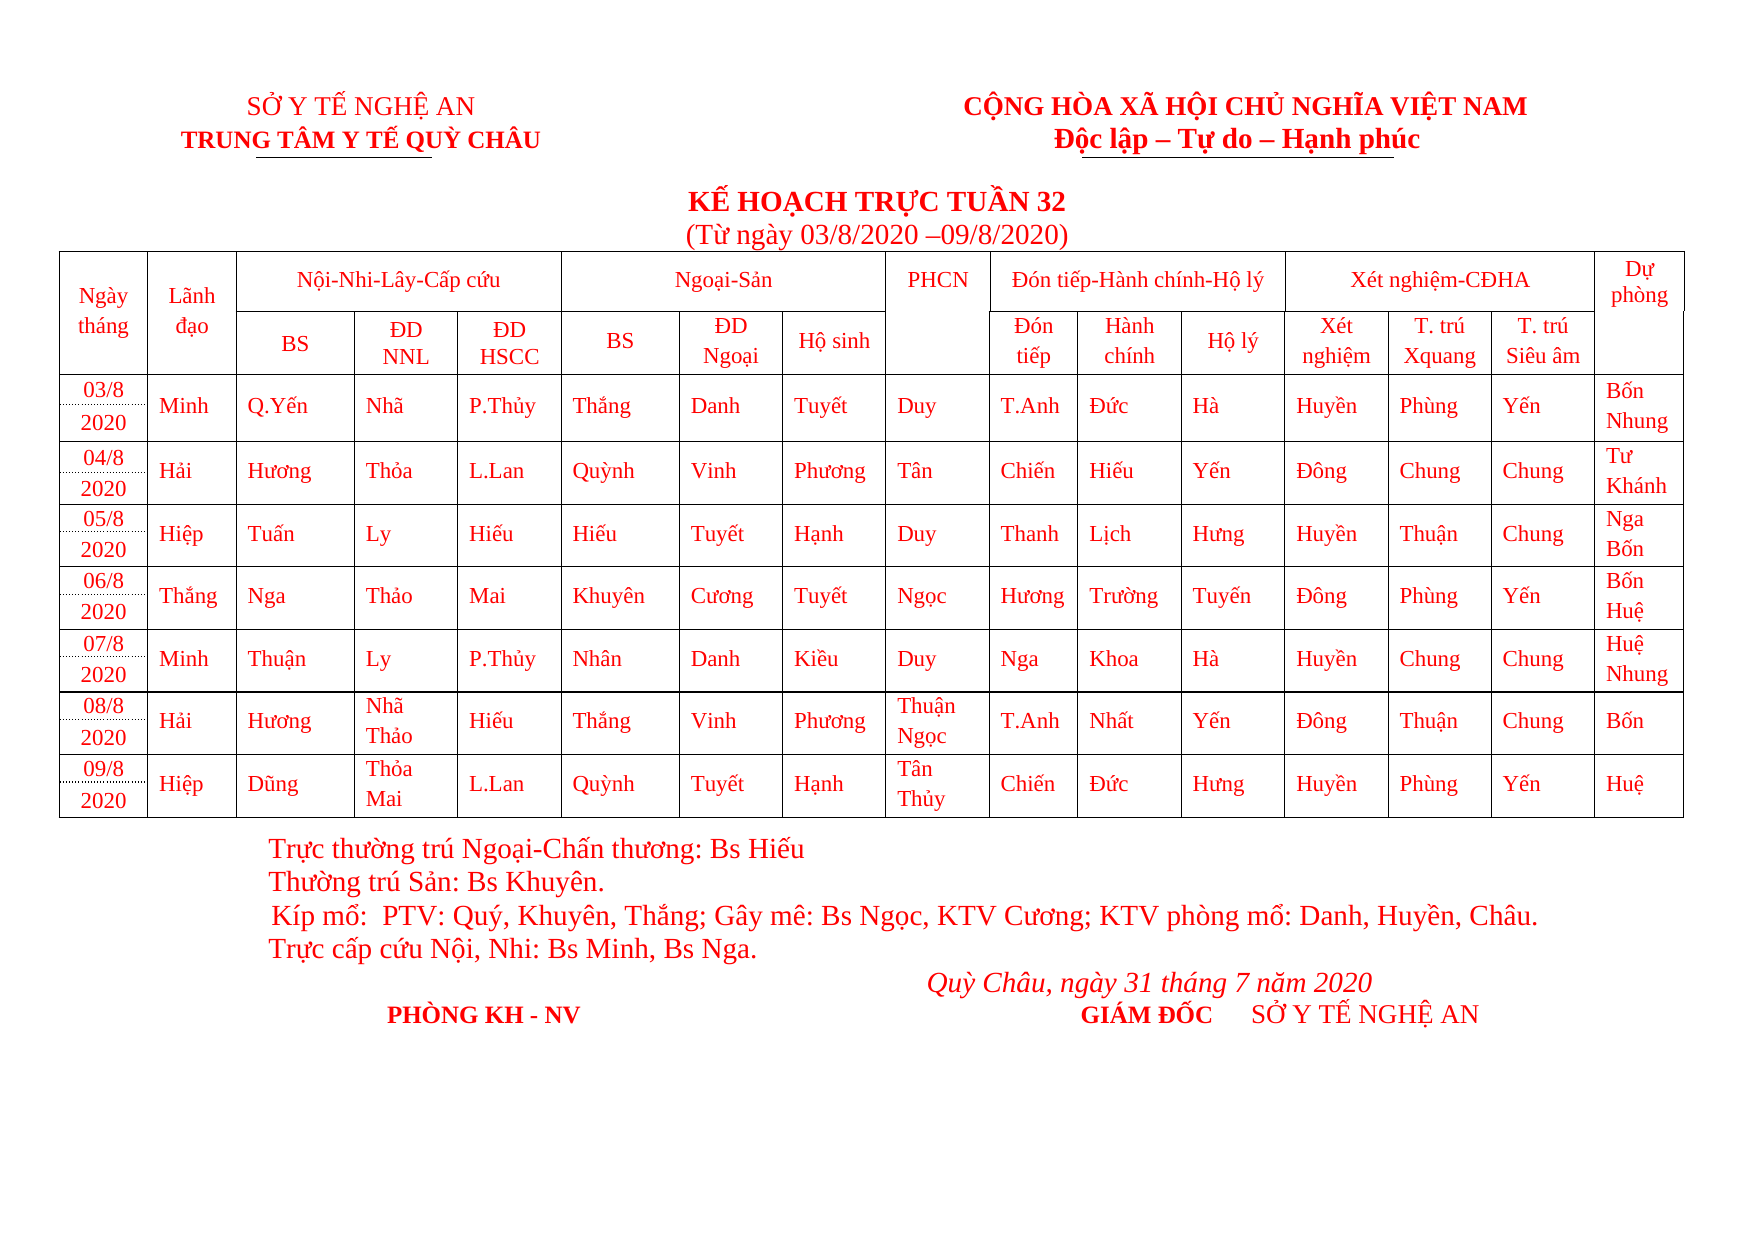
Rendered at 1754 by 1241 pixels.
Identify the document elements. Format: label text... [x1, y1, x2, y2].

table_cell Phùng [1389, 755, 1491, 817]
table_cell Hành chính [1078, 312, 1181, 374]
table_cell Yến [1182, 442, 1284, 503]
table_cell Yến [1492, 375, 1594, 441]
table_cell Vinh [680, 693, 782, 754]
table_cell Đông [1285, 693, 1388, 754]
table_cell Hiệp [148, 755, 236, 817]
table_cell Tân Thủy [886, 755, 989, 817]
table_cell Tuấn [237, 505, 354, 566]
table_cell Duy [886, 375, 989, 441]
table_header Nội-Nhi-Lây-Cấp cứu [237, 252, 561, 311]
table_cell 08/8 [60, 693, 147, 719]
table_cell 2020 [60, 594, 147, 629]
table_cell Lịch [1078, 505, 1181, 566]
table_cell Thắng [148, 567, 236, 629]
table_cell Minh [148, 375, 236, 441]
text Trực cấp cứu Nội, Nhi: Bs Minh, Bs Nga. Quỳ Châu, ngày 31 tháng 7 năm 2020 [118, 931, 1636, 998]
table_cell T.Anh [990, 375, 1077, 441]
table_cell Khoa [1078, 630, 1181, 691]
table_cell Chung [1492, 693, 1594, 754]
table_cell Tư Khánh [1595, 442, 1683, 503]
table_cell Chung [1492, 630, 1594, 691]
table_cell Thỏa [355, 442, 457, 503]
table_cell Đức [1078, 755, 1181, 817]
table_cell Hiếu [458, 693, 561, 754]
table_cell Danh [680, 630, 782, 691]
table_cell 2020 [60, 656, 147, 691]
text (Từ ngày 03/8/2020 –09/8/2020) [118, 217, 1636, 251]
table_cell Chiến [990, 442, 1077, 503]
table_cell Hương [237, 442, 354, 503]
table_cell Cương [680, 567, 782, 629]
table_cell Thanh [990, 505, 1077, 566]
table_cell Trường [1078, 567, 1181, 629]
table_cell Nhân [562, 630, 679, 691]
table_cell 2020 [60, 404, 147, 441]
table_cell BS [237, 312, 354, 374]
table_cell 2020 [60, 472, 147, 503]
table_cell P.Thủy [458, 375, 561, 441]
table_cell Phùng [1389, 567, 1491, 629]
table_cell ĐD NNL [355, 312, 457, 374]
table_cell Hộ lý [1182, 312, 1284, 374]
table_header Đón tiếp-Hành chính-Hộ lý [991, 252, 1285, 311]
table_cell 2020 [60, 781, 147, 817]
table_cell Thuận [1389, 693, 1491, 754]
table_cell Huyền [1285, 375, 1388, 441]
table_cell Nga Bốn [1595, 505, 1683, 566]
table_cell Ly [355, 630, 457, 691]
table_cell [886, 311, 989, 374]
table_cell T. trú Siêu âm [1492, 312, 1594, 374]
table_cell Quỳnh [562, 442, 679, 503]
table_cell 07/8 [60, 630, 147, 656]
table_cell ĐD Ngoại [680, 312, 782, 374]
table_cell Thuận [1389, 505, 1491, 566]
table_cell Tuyết [680, 755, 782, 817]
table_cell Hưng [1182, 505, 1284, 566]
table_cell Hạnh [783, 755, 885, 817]
table_header Dự phòng [1595, 252, 1684, 311]
table_header Lãnh đạo [148, 252, 236, 374]
table_cell 2020 [60, 719, 147, 754]
table_cell Vinh [680, 442, 782, 503]
table_cell Phương [783, 442, 885, 503]
table_cell Đông [1285, 567, 1388, 629]
text Trực thường trú Ngoại-Chấn thương: Bs Hiếu [118, 831, 1636, 864]
table_cell Tuyến [1182, 567, 1284, 629]
table_cell Nga [237, 567, 354, 629]
table_cell Nga [990, 630, 1077, 691]
table_cell Thắng [562, 693, 679, 754]
table_cell Hiệp [148, 505, 236, 566]
table_cell Đón tiếp [990, 312, 1077, 374]
table_cell Chung [1389, 630, 1491, 691]
table_cell Hải [148, 693, 236, 754]
text Kíp mổ: PTV: Quý, Khuyên, Thắng; Gây mê: Bs Ngọc, KTV Cương; KTV phòng mổ: Danh, Huyền, Châu. [118, 898, 1636, 931]
table_cell Q.Yến [237, 375, 354, 441]
table_cell Hà [1182, 375, 1284, 441]
table_cell Hà [1182, 630, 1284, 691]
table_cell Ngọc [886, 567, 989, 629]
table_header Xét nghiệm-CĐHA [1286, 252, 1594, 311]
table_cell Đông [1285, 442, 1388, 503]
table_cell 2020 [60, 531, 147, 566]
table_cell Xét nghiệm [1285, 312, 1388, 374]
table_cell Huệ Nhung [1595, 630, 1683, 691]
table_cell Khuyên [562, 567, 679, 629]
table_cell Chung [1492, 442, 1594, 503]
table_header Ngày tháng [60, 252, 147, 374]
table_cell Tân [886, 442, 989, 503]
table_cell Phương [783, 693, 885, 754]
table_cell Tuyết [783, 375, 885, 441]
table_cell Tuyết [783, 567, 885, 629]
table_cell 04/8 [60, 442, 147, 472]
table_cell 03/8 [60, 375, 147, 403]
table_cell Hương [237, 693, 354, 754]
table_cell Hiếu [458, 505, 561, 566]
table_cell Chung [1492, 505, 1594, 566]
table_cell [1595, 311, 1683, 374]
table_cell L.Lan [458, 755, 561, 817]
table_cell Huyền [1285, 505, 1388, 566]
table_cell Huệ [1595, 755, 1683, 817]
table_cell Hưng [1182, 755, 1284, 817]
table_cell Thuận Ngọc [886, 693, 989, 754]
table_cell Minh [148, 630, 236, 691]
table_cell Hiếu [1078, 442, 1181, 503]
table_cell Thảo [355, 567, 457, 629]
table_cell P.Thủy [458, 630, 561, 691]
table_cell Duy [886, 505, 989, 566]
table_cell Mai [458, 567, 561, 629]
table_cell Yến [1182, 693, 1284, 754]
table_cell Hương [990, 567, 1077, 629]
text Thường trú Sản: Bs Khuyên. [118, 864, 1636, 898]
table_cell Nhã Thảo [355, 693, 457, 754]
table_header PHCN [886, 252, 990, 311]
table_cell 09/8 [60, 755, 147, 781]
text PHÒNG KH - NV GIÁM ĐỐC SỞ Y TẾ NGHỆ AN [118, 998, 1636, 1030]
table_cell Chung [1389, 442, 1491, 503]
table_cell 05/8 [60, 505, 147, 531]
table_cell Bốn [1595, 693, 1683, 754]
table_cell Ly [355, 505, 457, 566]
text TRUNG TÂM Y TẾ QUỲ CHÂU Độc lập – Tự do – Hạnh phúc [118, 121, 1636, 155]
table_cell Nhất [1078, 693, 1181, 754]
table_cell BS [562, 312, 679, 374]
table_cell Hải [148, 442, 236, 503]
table_cell Huyền [1285, 630, 1388, 691]
table_cell Hạnh [783, 505, 885, 566]
table_cell Dũng [237, 755, 354, 817]
table_cell Quỳnh [562, 755, 679, 817]
table_cell Phùng [1389, 375, 1491, 441]
table_cell Yến [1492, 755, 1594, 817]
table_cell Hiếu [562, 505, 679, 566]
text KẾ HOẠCH TRỰC TUẦN 32 [118, 184, 1636, 217]
table_cell Yến [1492, 567, 1594, 629]
table_cell Danh [680, 375, 782, 441]
table_cell T. trú Xquang [1389, 312, 1491, 374]
table_cell Chiến [990, 755, 1077, 817]
table_cell Thuận [237, 630, 354, 691]
table_cell T.Anh [990, 693, 1077, 754]
table_cell Hộ sinh [783, 312, 885, 374]
table_cell Thắng [562, 375, 679, 441]
table_header Ngoại-Sản [562, 252, 885, 311]
table_cell L.Lan [458, 442, 561, 503]
table_cell Bốn Huệ [1595, 567, 1683, 629]
table_cell Bốn Nhung [1595, 375, 1683, 441]
table_cell Thỏa Mai [355, 755, 457, 817]
table_cell Nhã [355, 375, 457, 441]
table_cell Kiều [783, 630, 885, 691]
table_cell Huyền [1285, 755, 1388, 817]
table_cell ĐD HSCC [458, 312, 561, 374]
table_cell Đức [1078, 375, 1181, 441]
table_cell 06/8 [60, 567, 147, 593]
text SỞ Y TẾ NGHỆ AN CỘNG HÒA XÃ HỘI CHỦ NGHĨA VIỆT NAM [118, 90, 1636, 121]
table_cell Tuyết [680, 505, 782, 566]
table_cell Duy [886, 630, 989, 691]
